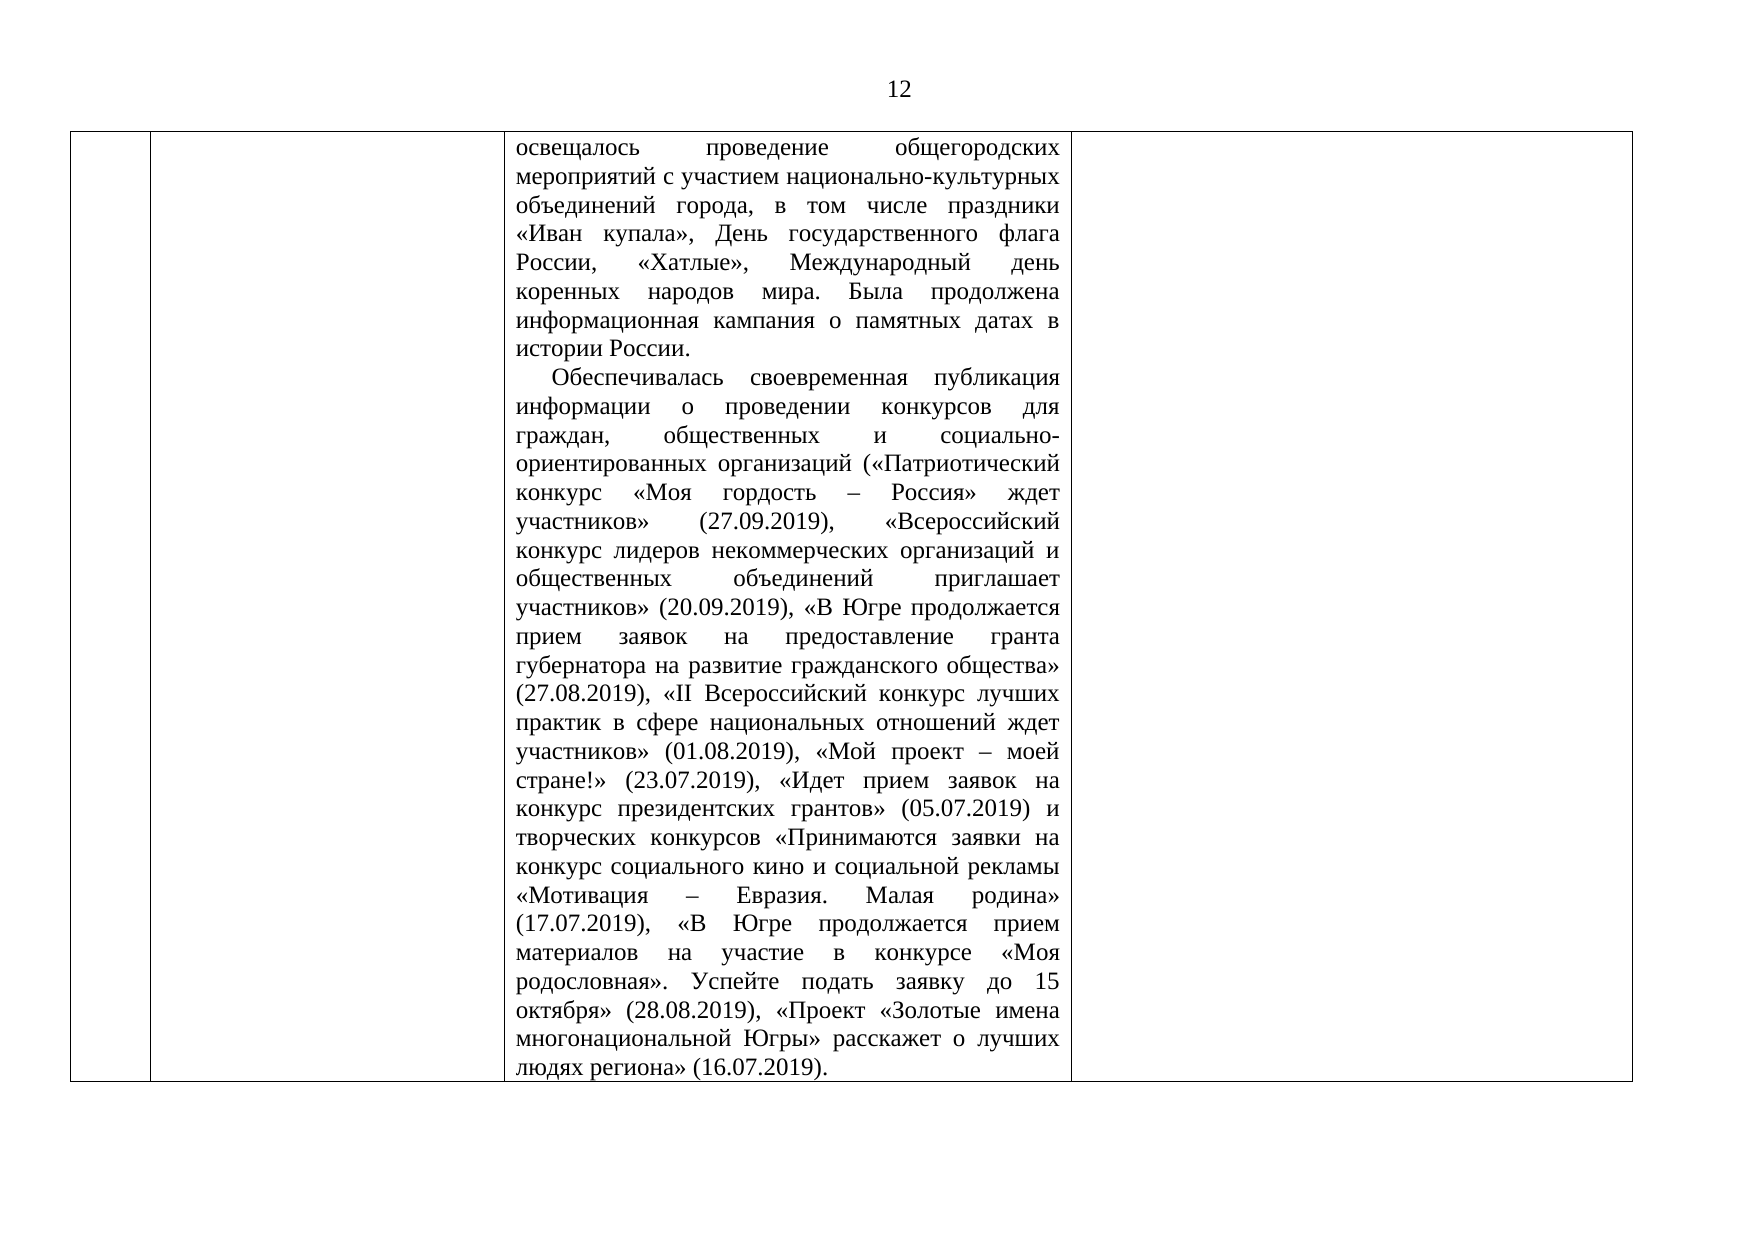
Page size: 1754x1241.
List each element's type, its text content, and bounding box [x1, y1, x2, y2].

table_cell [505, 132, 1071, 1081]
table_cell [151, 132, 504, 1081]
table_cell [1072, 132, 1632, 1081]
table_cell 1 [71, 132, 150, 1081]
